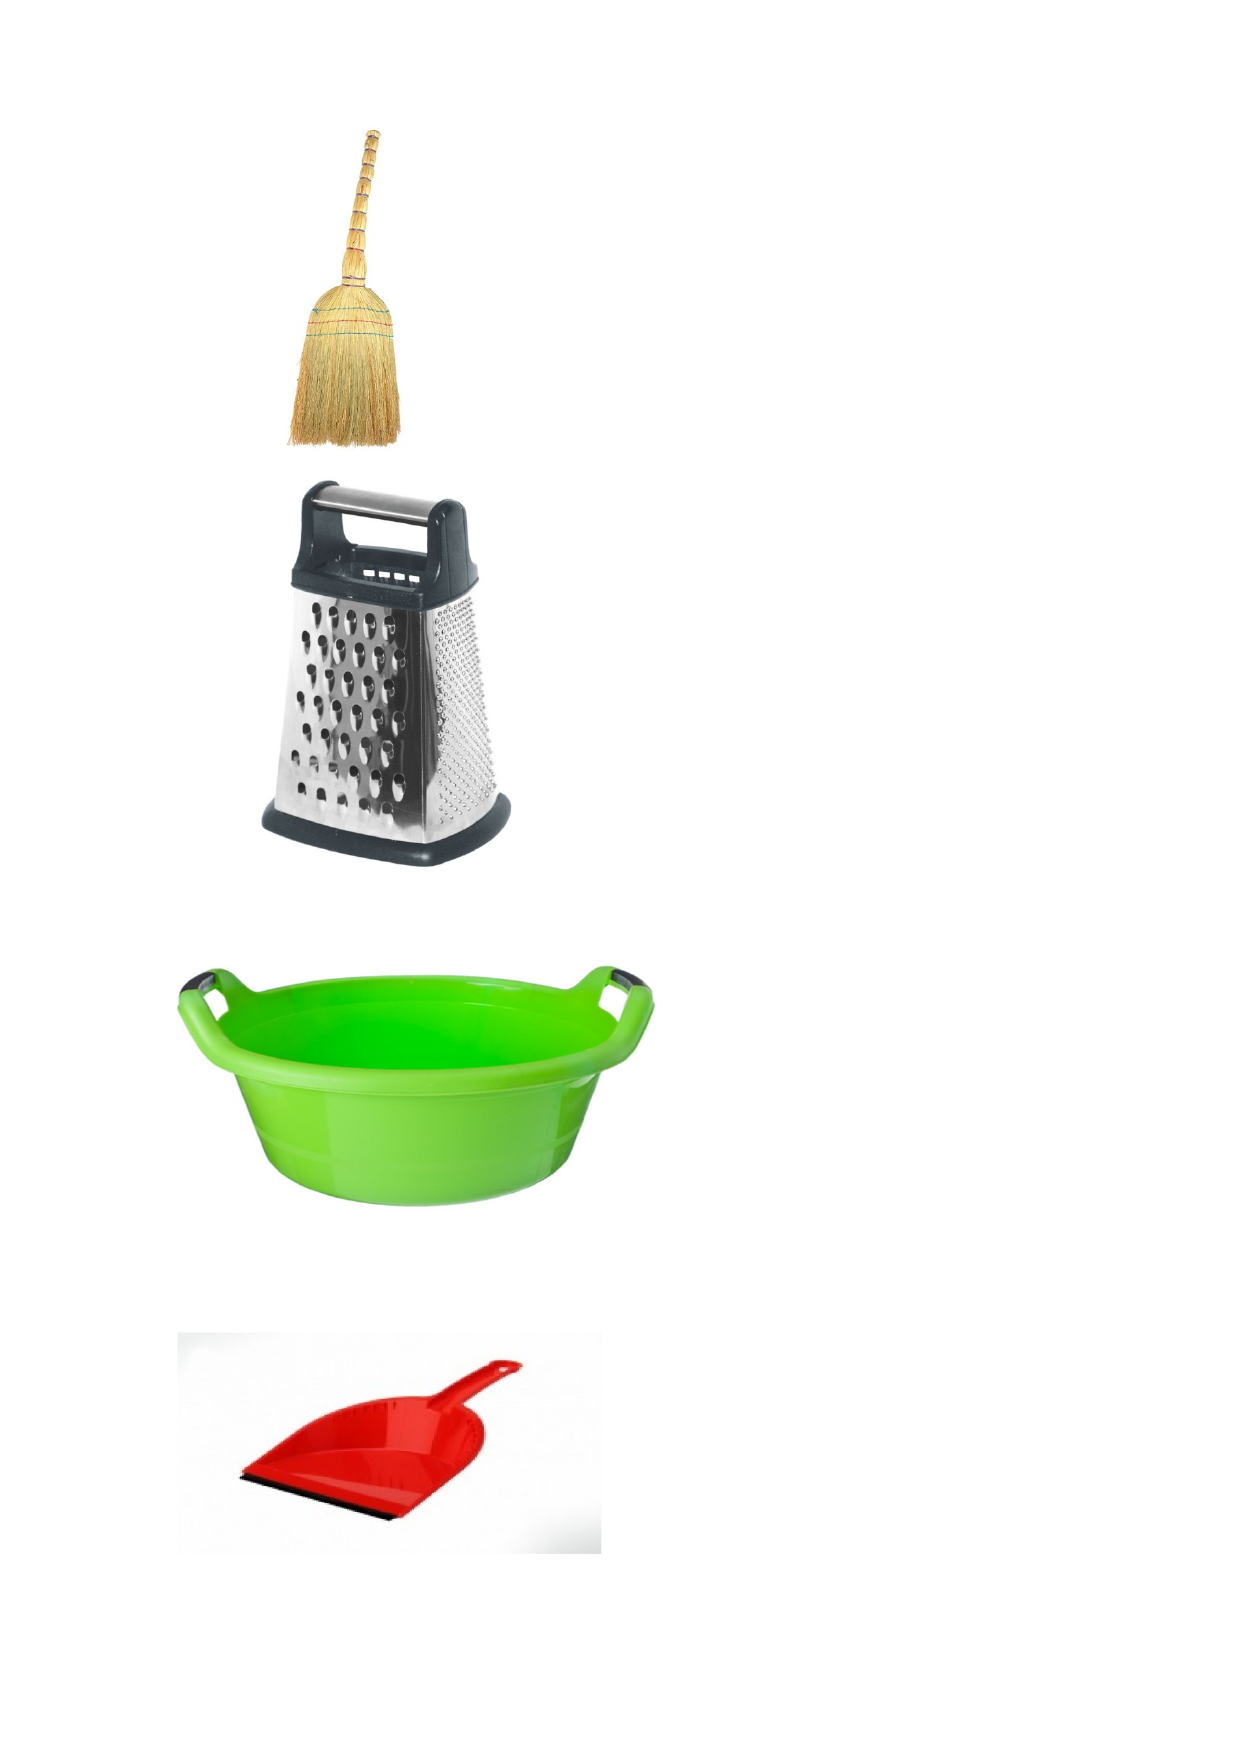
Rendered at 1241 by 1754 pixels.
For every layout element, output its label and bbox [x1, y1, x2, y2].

picture [177, 1277, 602, 1610]
picture [177, 118, 522, 451]
picture [177, 469, 595, 877]
picture [177, 895, 659, 1259]
